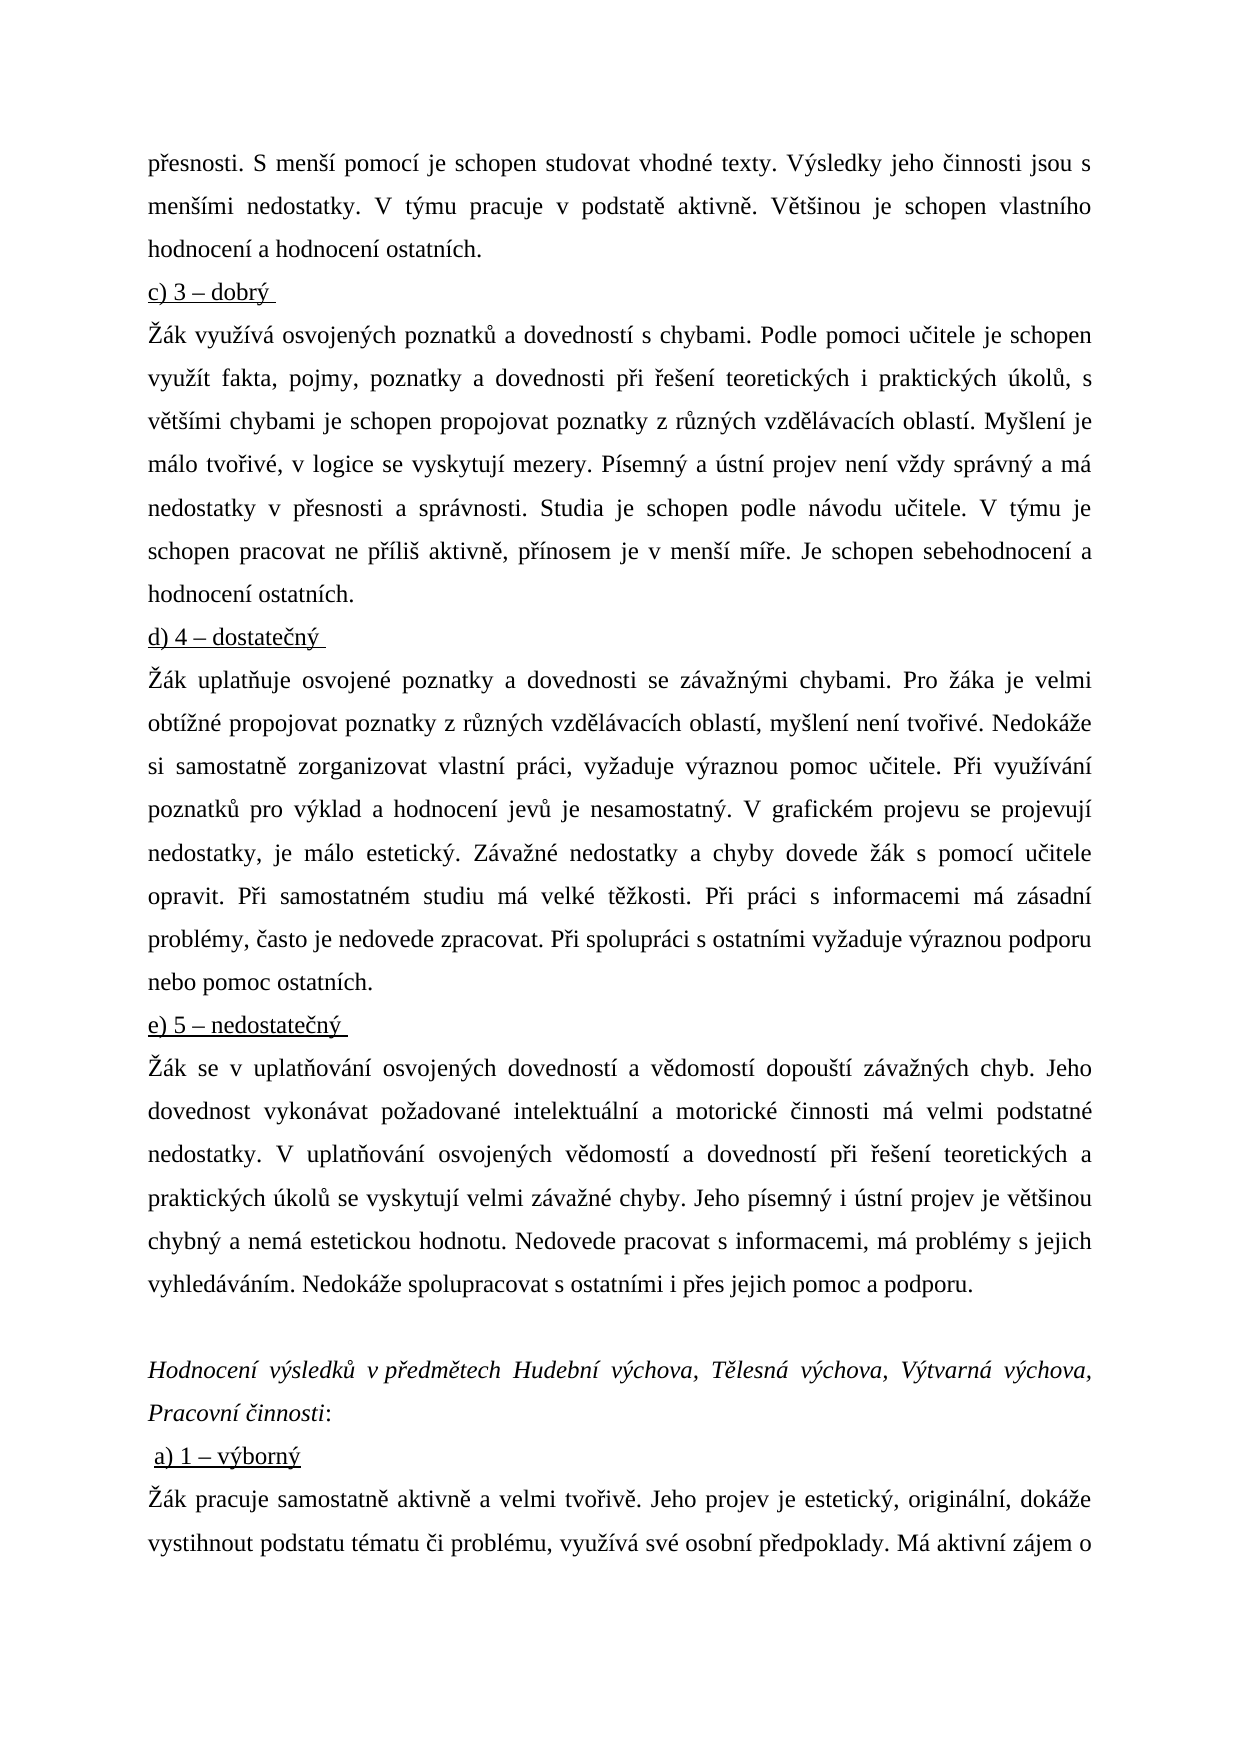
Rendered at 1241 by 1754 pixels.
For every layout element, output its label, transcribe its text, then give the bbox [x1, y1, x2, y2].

text Žák se v uplatňování osvojených dovedností a vědomostí dopouští závažných chyb. Jeho dovednost vykonávat požadované intelektuální a motorické činnosti má velmi podstatné nedostatky. V uplatňování osvojených vědomostí a dovedností při řešení teoretických a praktických úkolů se vyskytují velmi závažné chyby. Jeho písemný i ústní projev je většinou chybný a nemá estetickou hodnotu. Nedovede pracovat s informacemi, má problémy s jejich vyhledáváním. Nedokáže spolupracovat s ostatními i přes jejich pomoc a podporu. [148, 1053, 1093, 1298]
text e) 5 – nedostatečný [148, 1010, 1093, 1039]
text Žák uplatňuje osvojené poznatky a dovednosti se závažnými chybami. Pro žáka je velmi obtížné propojovat poznatky z různých vzdělávacích oblastí, myšlení není tvořivé. Nedokáže si samostatně zorganizovat vlastní práci, vyžaduje výraznou pomoc učitele. Při využívání poznatků pro výklad a hodnocení jevů je nesamostatný. V grafickém projevu se projevují nedostatky, je málo estetický. Závažné nedostatky a chyby dovede žák s pomocí učitele opravit. Při samostatném studiu má velké těžkosti. Při práci s informacemi má zásadní problémy, často je nedovede zpracovat. Při spolupráci s ostatními vyžaduje výraznou podporu nebo pomoc ostatních. [148, 665, 1093, 996]
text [148, 1484, 1093, 1556]
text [148, 148, 1093, 263]
text Žák využívá osvojených poznatků a dovedností s chybami. Podle pomoci učitele je schopen využít fakta, pojmy, poznatky a dovednosti při řešení teoretických i praktických úkolů, s většími chybami je schopen propojovat poznatky z různých vzdělávacích oblastí. Myšlení je málo tvořivé, v logice se vyskytují mezery. Písemný a ústní projev není vždy správný a má nedostatky v přesnosti a správnosti. Studia je schopen podle návodu učitele. V týmu je schopen pracovat ne příliš aktivně, přínosem je v menší míře. Je schopen sebehodnocení a hodnocení ostatních. [148, 320, 1093, 608]
text a) 1 – výborný [148, 1441, 1093, 1470]
text d) 4 – dostatečný [148, 622, 1093, 651]
text c) 3 – dobrý [148, 277, 1093, 306]
text Hodnocení výsledků v předmětech Hudební výchova, Tělesná výchova, Výtvarná výchova, Pracovní činnosti: [148, 1355, 1093, 1427]
